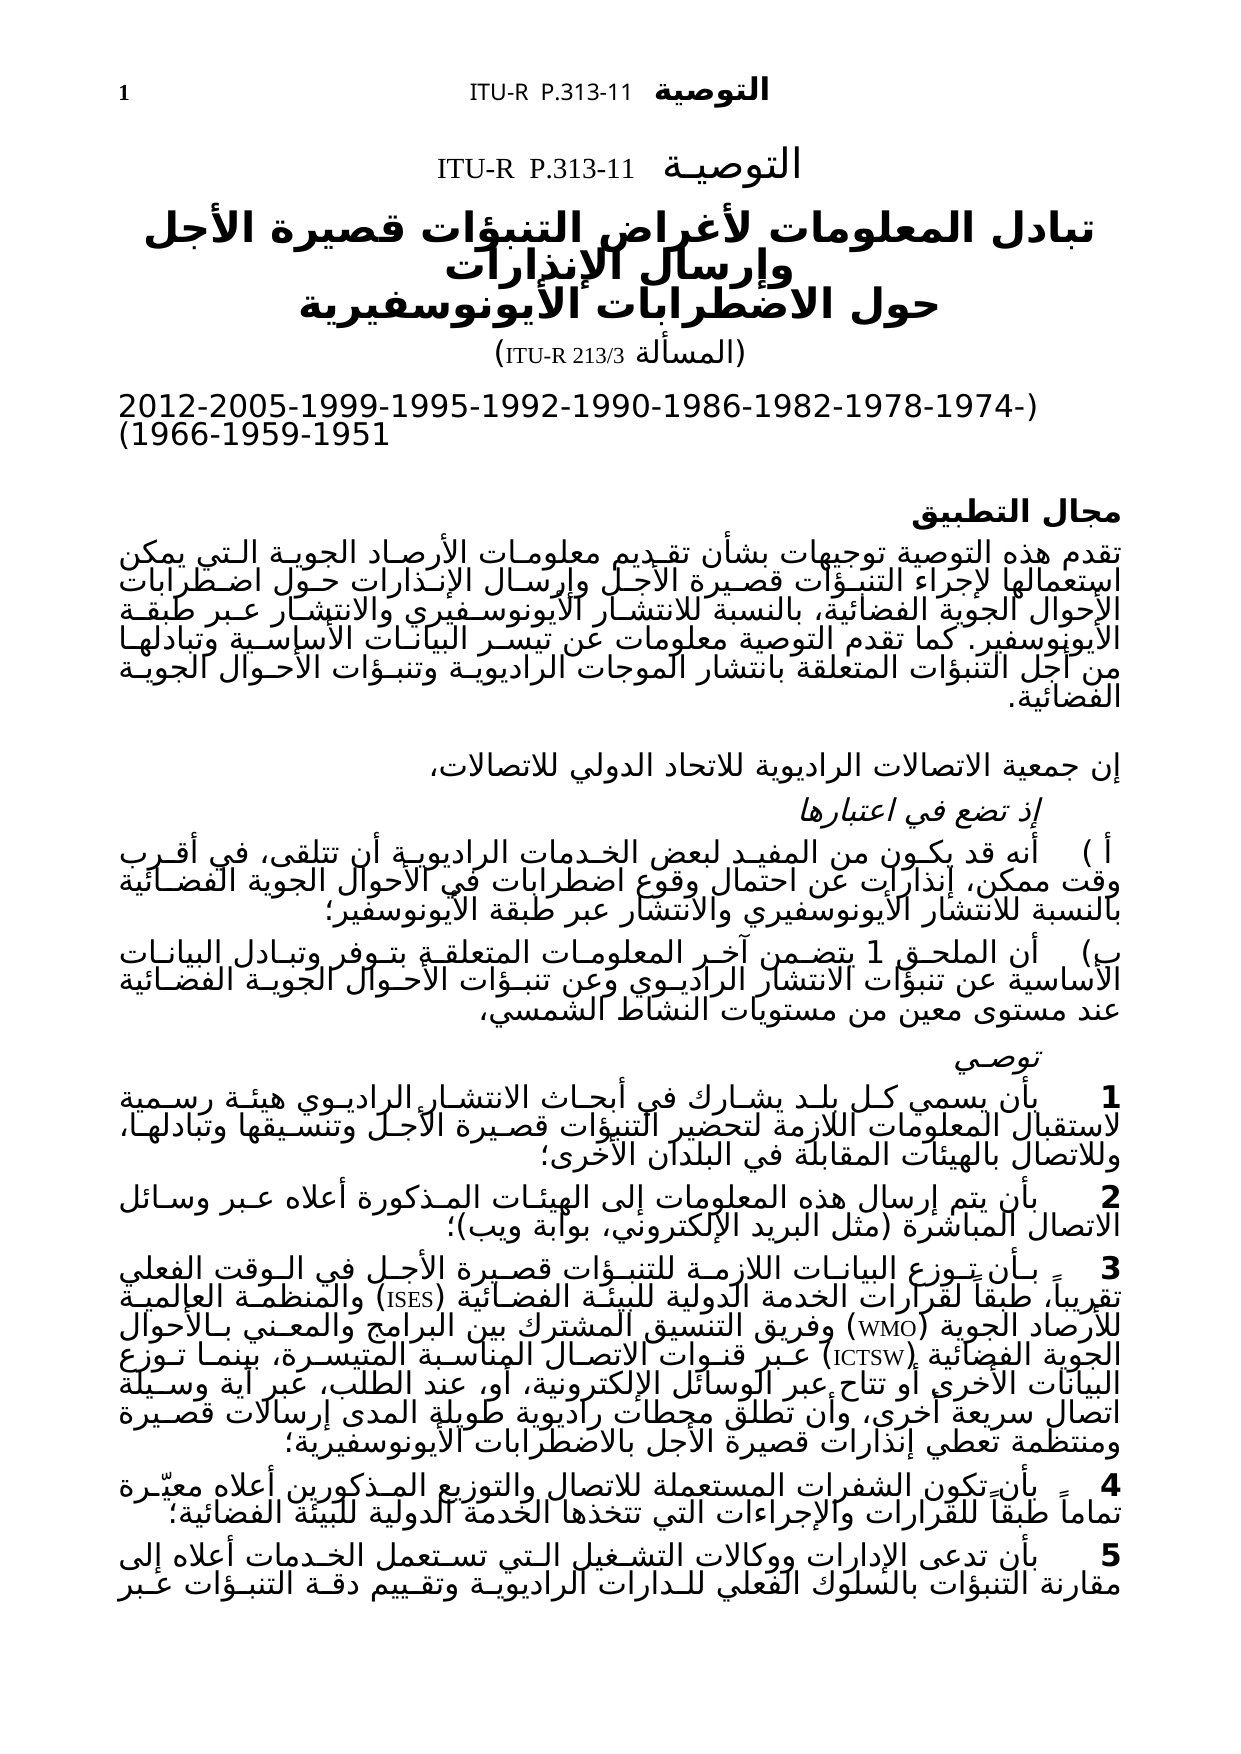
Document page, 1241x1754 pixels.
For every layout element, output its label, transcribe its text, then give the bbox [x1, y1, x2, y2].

text ب) أن الملحق 1 يتضمن آخر المعلومات المتعلقة بتوفر وتبادل البيانات الأساسية عن تنبؤات الانتشار الراديوي وعن تنبؤات الأحوال الجوية الفضائية عند مستوى معين من مستويات النشاط الشمسي، [118, 940, 1122, 1027]
text التوصيـة ITU-R P.313-11 [755, 148, 1122, 186]
text إذ تضع في اعتبارها [118, 798, 1039, 827]
text 1 بأن يسمي كل بلد يشارك في أبحاث الانتشار الراديوي هيئة رسمية لاستقبال المعلومات اللازمة لتحضير التنبؤات قصيرة الأجل وتنسيقها وتبادلها، وللاتصال بالهيئات المقابلة في البلدان الأخرى؛ [118, 1086, 1122, 1173]
text 2 بأن يتم إرسال هذه المعلومات إلى الهيئات المذكورة أعلاه عبر وسائل الاتصال المباشرة (مثل البريد الإلكتروني، بوابة ويب)؛ [661, 1185, 1122, 1244]
text أ ) أنه قد يكون من المفيد لبعض الخدمات الراديوية أن تتلقى، في أقرب وقت ممكن، إنذارات عن احتمال وقوع اضطرابات في الأحوال الجوية الفضائية بالنسبة للانتشار الأيونوسفيري والانتشار عبر طبقة الأيونوسفير؛ [118, 840, 1122, 927]
text توصـي [118, 1044, 1039, 1073]
text 4 بأن تكون الشفرات المستعملة للاتصال والتوزيع المذكورين أعلاه معيّرة تماماً طبقاً للقرارات والإجراءات التي تتخذها الخدمة الدولية للبيئة الفضائية؛ [118, 1473, 1122, 1531]
text 3 بأن توزع البيانات اللازمة للتنبؤات قصيرة الأجل في الوقت الفعلي تقريباً، طبقاً لقرارات الخدمة الدولية للبيئة الفضائية (ISES) والمنظمة العالمية للأرصاد الجوية (WMO) وفريق التنسيق المشترك بين البرامج والمعني بالأحوال الجوية الفضائية (ICTSW) عبر قنوات الاتصال المناسبة المتيسرة، بينما توزع البيانات الأخرى أو تتاح عبر الوسائل الإلكترونية، أو، عند الطلب، عبر أية وسيلة اتصال سريعة أخرى، وأن تطلق محطات راديوية طويلة المدى إرسالات قصيرة ومنتظمة تعطي إنذارات قصيرة الأجل بالاضطرابات الأيونوسفيرية؛ [118, 1256, 1122, 1460]
text 2 بأن يتم إرسال هذه المعلومات إلى الهيئات المذكورة أعلاه عبر وسائل الاتصال المباشرة (مثل البريد الإلكتروني، بوابة ويب)؛ [118, 1185, 730, 1244]
text مجال التطبيق [118, 499, 969, 528]
title إن جمعية الاتصالات الراديوية للاتحاد الدولي للاتصالات، [835, 753, 1122, 782]
text مجال التطبيق [932, 499, 1122, 528]
title تبادل المعلومات لأغراض التنبؤات قصيرة الأجل وإرسال الإنذارات حول الاضطرابات الأيونوسفيرية [118, 211, 1122, 328]
text التوصيـة ITU-R P.313-11 [118, 148, 783, 186]
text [118, 1543, 1122, 1602]
title إن جمعية الاتصالات الراديوية للاتحاد الدولي للاتصالات، [118, 753, 848, 782]
text تقدم هذه التوصية توجيهات بشأن تقديم معلومات الأرصاد الجوية التي يمكن استعمالها لإجراء التنبؤات قصيرة الأجل وإرسال الإنذارات حول اضطرابات الأحوال الجوية الفضائية، بالنسبة للانتشار الأيونوسفيري والانتشار عبر طبقة الأيونوسفير. كما تقدم التوصية معلومات عن تيسر البيانات الأساسية وتبادلها من أجل التنبؤات المتعلقة بانتشار الموجات الراديوية وتنبؤات الأحوال الجوية الفضائية. [118, 540, 1122, 715]
text (2012-2005-1999-1995-1992-1990-1986-1982-1978-1974-1966-1959-1951) [118, 394, 1122, 453]
text (المسألة ITU-R 213/3) [118, 340, 1122, 369]
